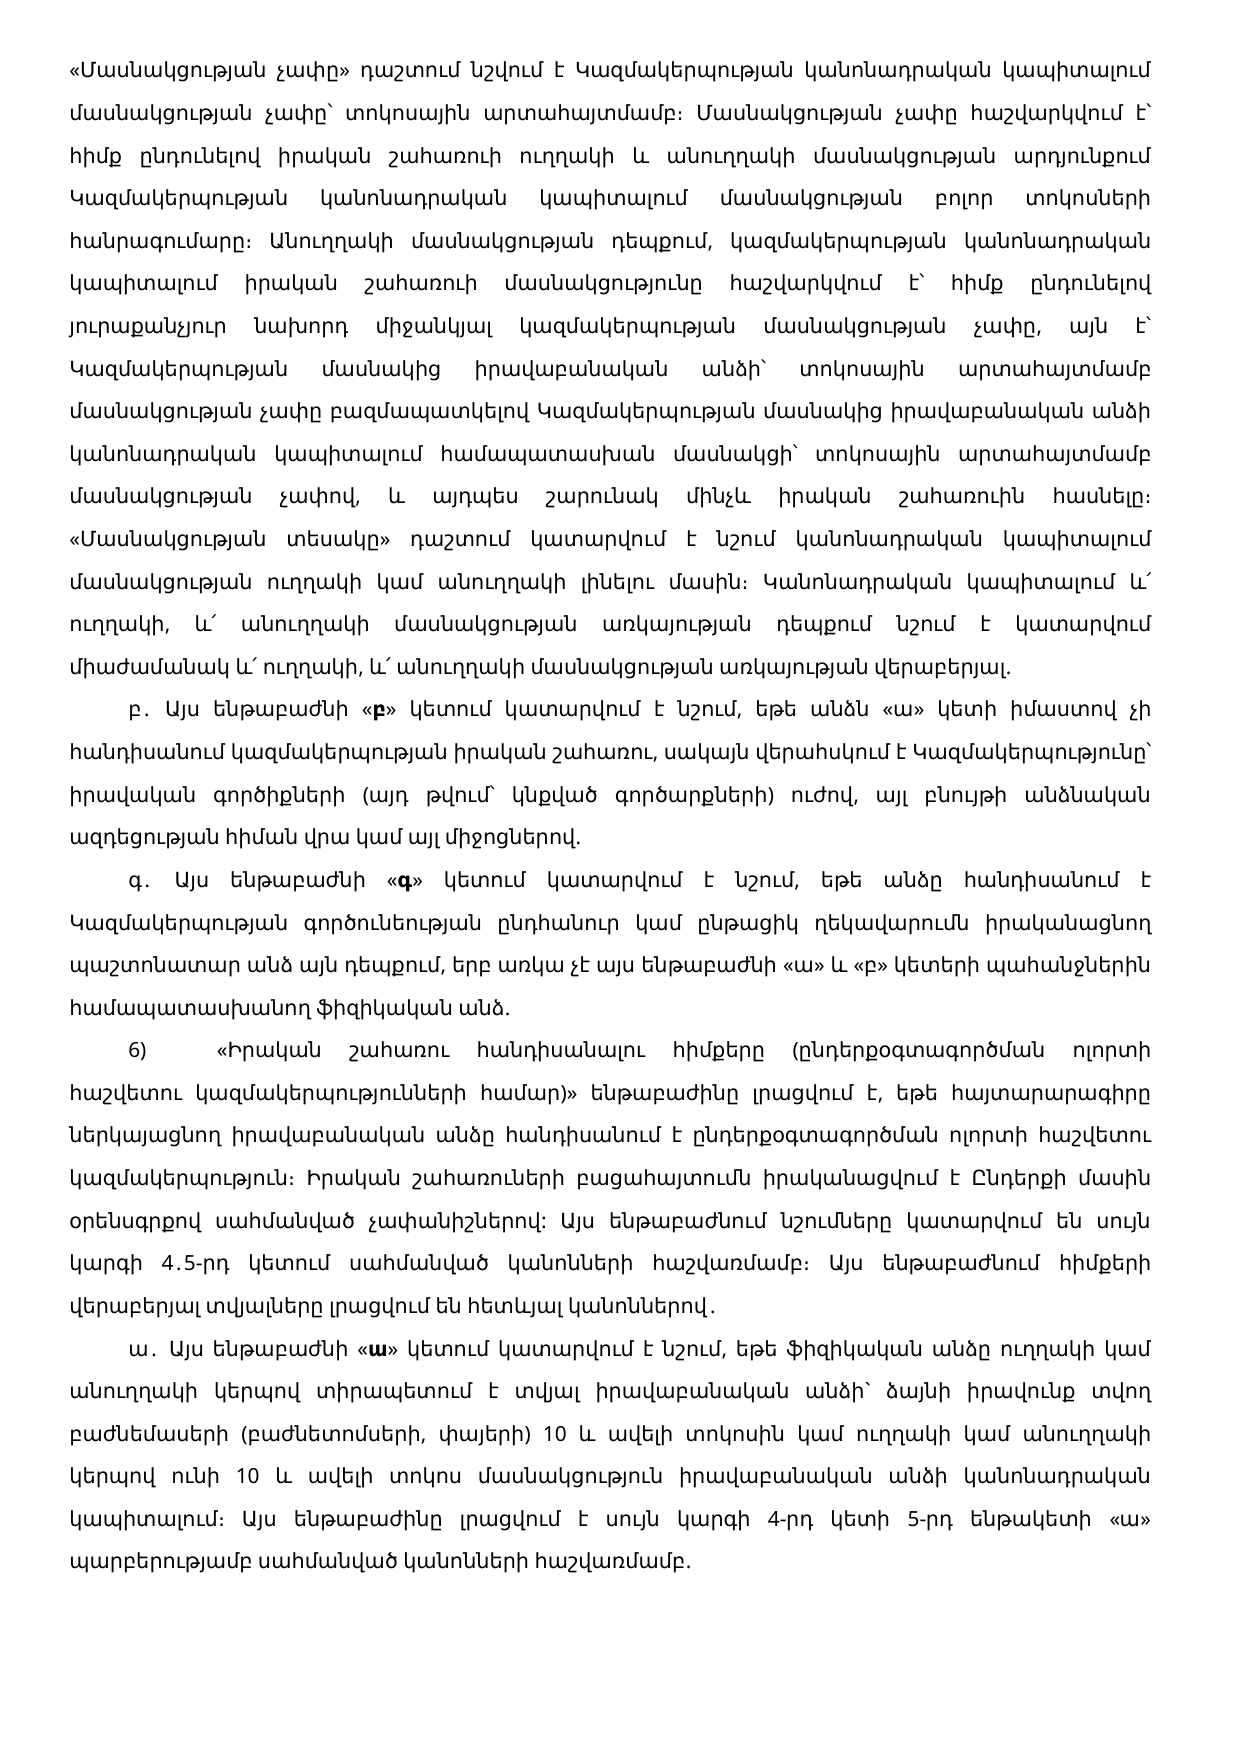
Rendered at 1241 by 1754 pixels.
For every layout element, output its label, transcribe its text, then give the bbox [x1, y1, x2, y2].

text ա․ Այս ենթաբաժնի «ա» կետում կատարվում է նշում, եթե ֆիզիկական անձը ուղղակի կամ անուղղակի կերպով տիրապետում է տվյալ իրավաբանական անձի` ձայնի իրավունք տվող բաժնեմասերի (բաժնետոմսերի, փայերի) 10 և ավելի տոկոսին կամ ուղղակի կամ անուղղակի կերպով ունի 10 և ավելի տոկոս մասնակցություն իրավաբանական անձի կանոնադրական կապիտալում։ Այս ենթաբաժինը լրացվում է սույն կարգի 4-րդ կետի 5-րդ ենթակետի «ա» պարբերությամբ սահմանված կանոնների հաշվառմամբ. [69, 1334, 1152, 1575]
text գ․ Այս ենթաբաժնի «գ» կետում կատարվում է նշում, եթե անձը հանդիսանում է Կազմակերպության գործունեության ընդհանուր կամ ընթացիկ ղեկավարումն իրականացնող պաշտոնատար անձ այն դեպքում, երբ առկա չէ այս ենթաբաժնի «ա» և «բ» կետերի պահանջներին համապատասխանող ֆիզիկական անձ. [69, 865, 1152, 1021]
text բ․ Այս ենթաբաժնի «բ» կետում կատարվում է նշում, եթե անձն «ա» կետի իմաստով չի հանդիսանում կազմակերպության իրական շահառու, սակայն վերահսկում է Կազմակերպությունը՝ իրավական գործիքների (այդ թվում՝ կնքված գործարքների) ուժով, այլ բնույթի անձնական ազդեցության հիման վրա կամ այլ միջոցներով. [69, 694, 1152, 851]
list «Իրական շահառու հանդիսանալու հիմքերը (ընդերքօգտագործման ոլորտի հաշվետու կազմակերպությունների համար)» ենթաբաժինը լրացվում է, եթե հայտարարագիրը ներկայացնող իրավաբանական անձը հանդիսանում է ընդերքօգտագործման ոլորտի հաշվետու կազմակերպություն։ Իրական շահառուների բացահայտումն իրականացվում է Ընդերքի մասին օրենսգրքով սահմանված չափանիշներով: Այս ենթաբաժնում նշումները կատարվում են սույն կարգի 4․5-րդ կետում սահմանված կանոնների հաշվառմամբ։ Այս ենթաբաժնում հիմքերի վերաբերյալ տվյալները լրացվում են հետևյալ կանոններով․ [69, 1035, 1152, 1319]
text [69, 56, 1152, 680]
